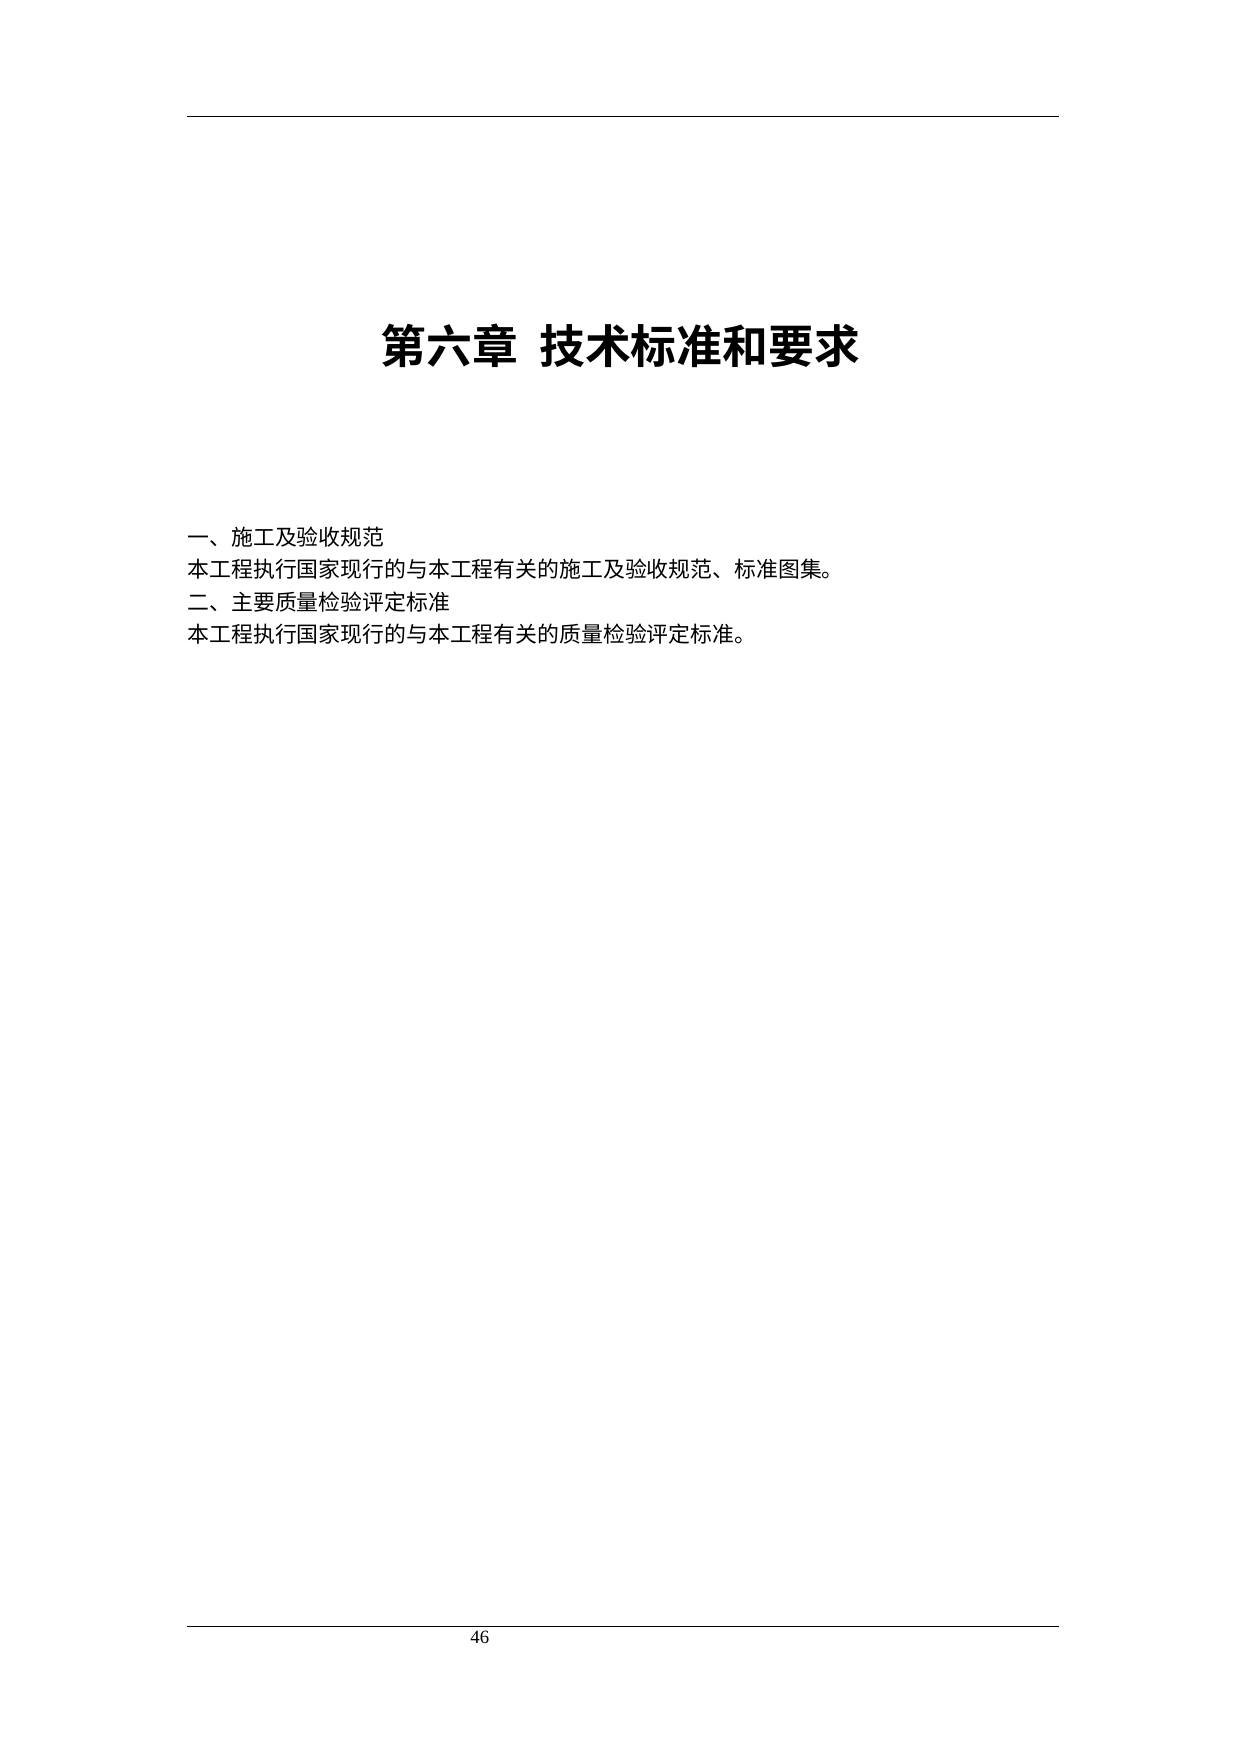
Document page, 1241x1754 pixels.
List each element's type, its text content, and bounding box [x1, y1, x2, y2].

text 一、施工及验收规范 [187, 519, 1053, 552]
text 二、主要质量检验评定标准 [187, 584, 1053, 617]
text 本工程执行国家现行的与本工程有关的施工及验收规范、标准图集。 [187, 552, 1053, 584]
subtitle 第六章 技术标准和要求 [187, 295, 1053, 392]
text 本工程执行国家现行的与本工程有关的质量检验评定标准。 [187, 617, 1053, 649]
